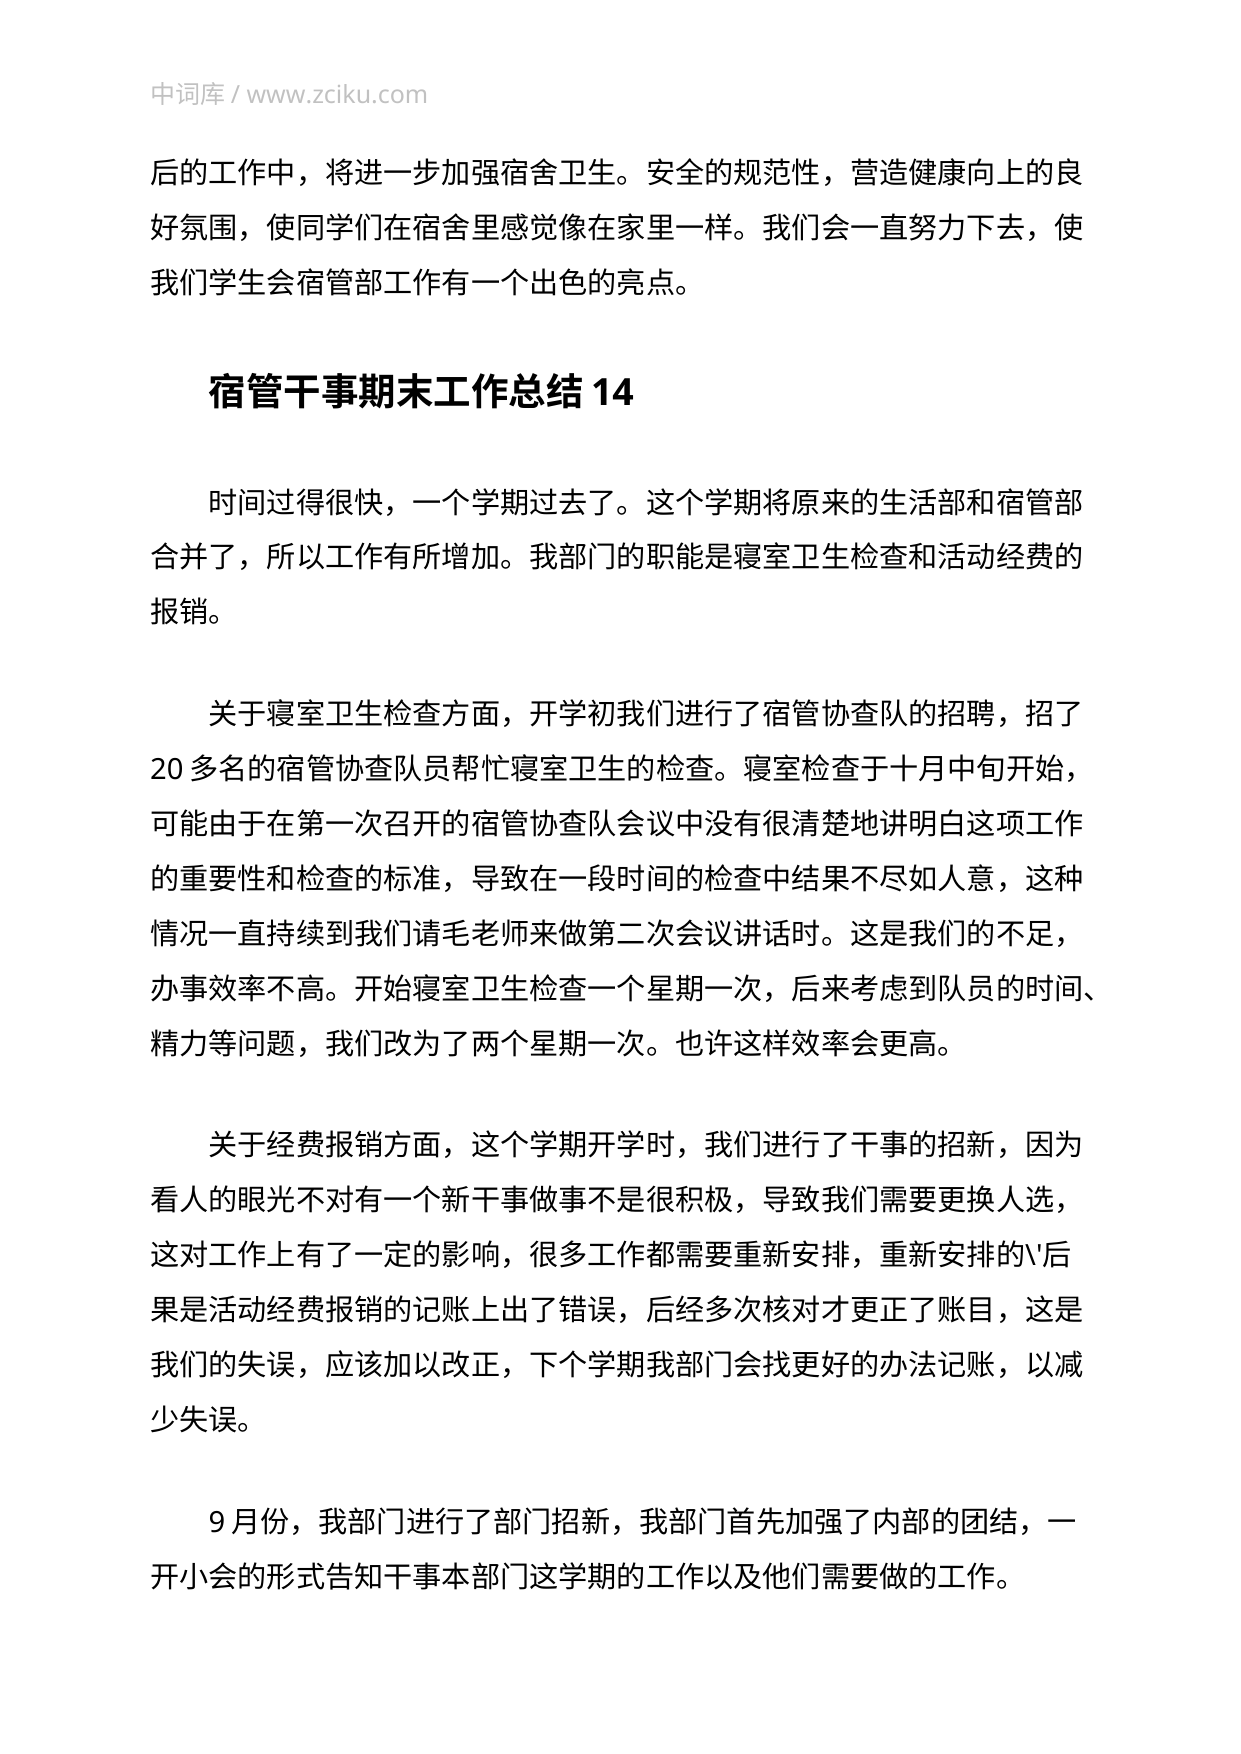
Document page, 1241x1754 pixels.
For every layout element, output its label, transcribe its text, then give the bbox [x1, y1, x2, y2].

text 宿管干事期末工作总结14 [150, 362, 1090, 416]
text 关于经费报销方面，这个学期开学时，我们进行了干事的招新，因为看人的眼光不对有一个新干事做事不是很积极，导致我们需要更换人选，这对工作上有了一定的影响，很多工作都需要重新安排，重新安排的\'后果是活动经费报销的记账上出了错误，后经多次核对才更正了账目，这是我们的失误，应该加以改正，下个学期我部门会找更好的办法记账，以减少失误。 [150, 1122, 1090, 1439]
text 关于寝室卫生检查方面，开学初我们进行了宿管协查队的招聘，招了20多名的宿管协查队员帮忙寝室卫生的检查。寝室检查于十月中旬开始，可能由于在第一次召开的宿管协查队会议中没有很清楚地讲明白这项工作的重要性和检查的标准，导致在一段时间的检查中结果不尽如人意，这种情况一直持续到我们请毛老师来做第二次会议讲话时。这是我们的不足，办事效率不高。开始寝室卫生检查一个星期一次，后来考虑到队员的时间、精力等问题，我们改为了两个星期一次。也许这样效率会更高。 [150, 691, 1090, 1062]
text 9月份，我部门进行了部门招新，我部门首先加强了内部的团结，一开小会的形式告知干事本部门这学期的工作以及他们需要做的工作。 [150, 1498, 1090, 1596]
text 时间过得很快，一个学期过去了。这个学期将原来的生活部和宿管部合并了，所以工作有所增加。我部门的职能是寝室卫生检查和活动经费的报销。 [150, 479, 1090, 631]
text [150, 150, 1090, 302]
